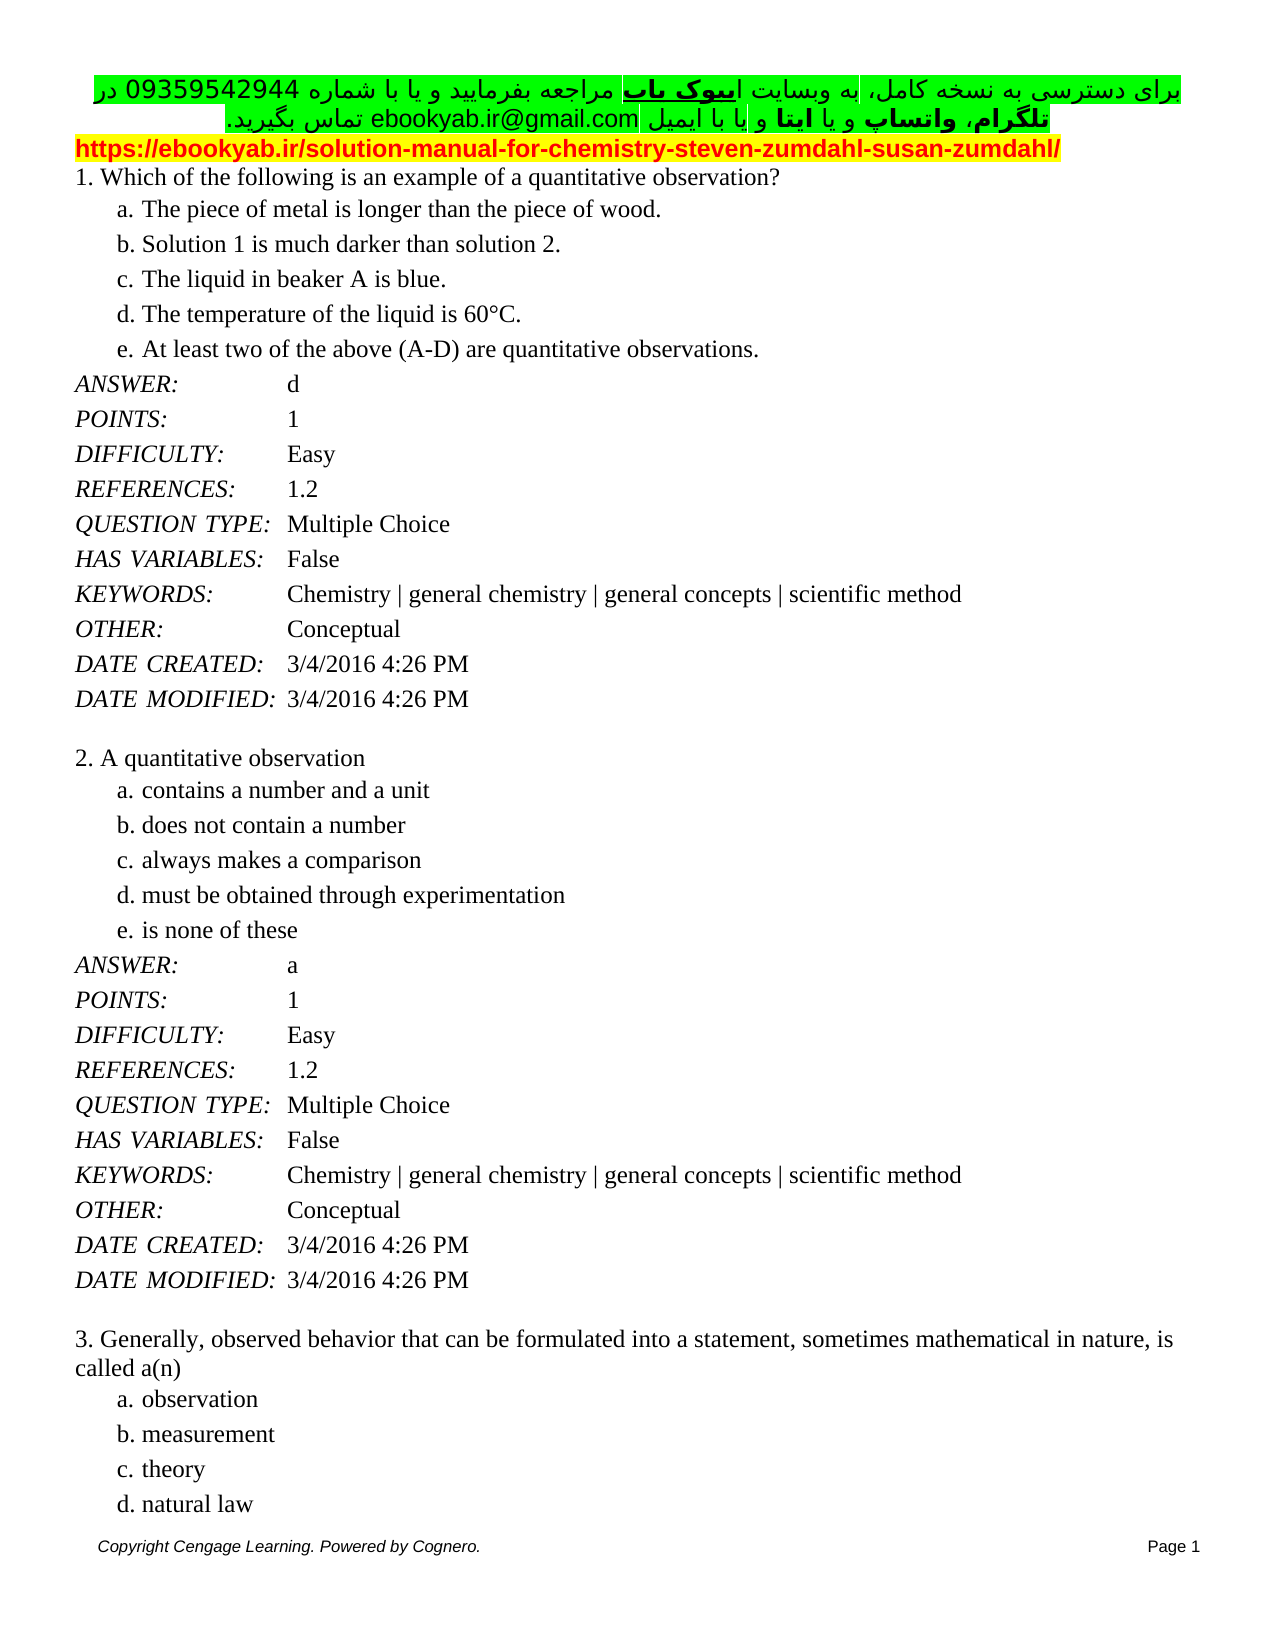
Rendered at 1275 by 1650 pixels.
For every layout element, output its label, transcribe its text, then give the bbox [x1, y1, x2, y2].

table_header 2. A quantitative observation [75, 743, 1200, 1297]
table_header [75, 1324, 1200, 1521]
table_header 1. Which of the following is an example of a quantitative observation? [75, 162, 1200, 716]
